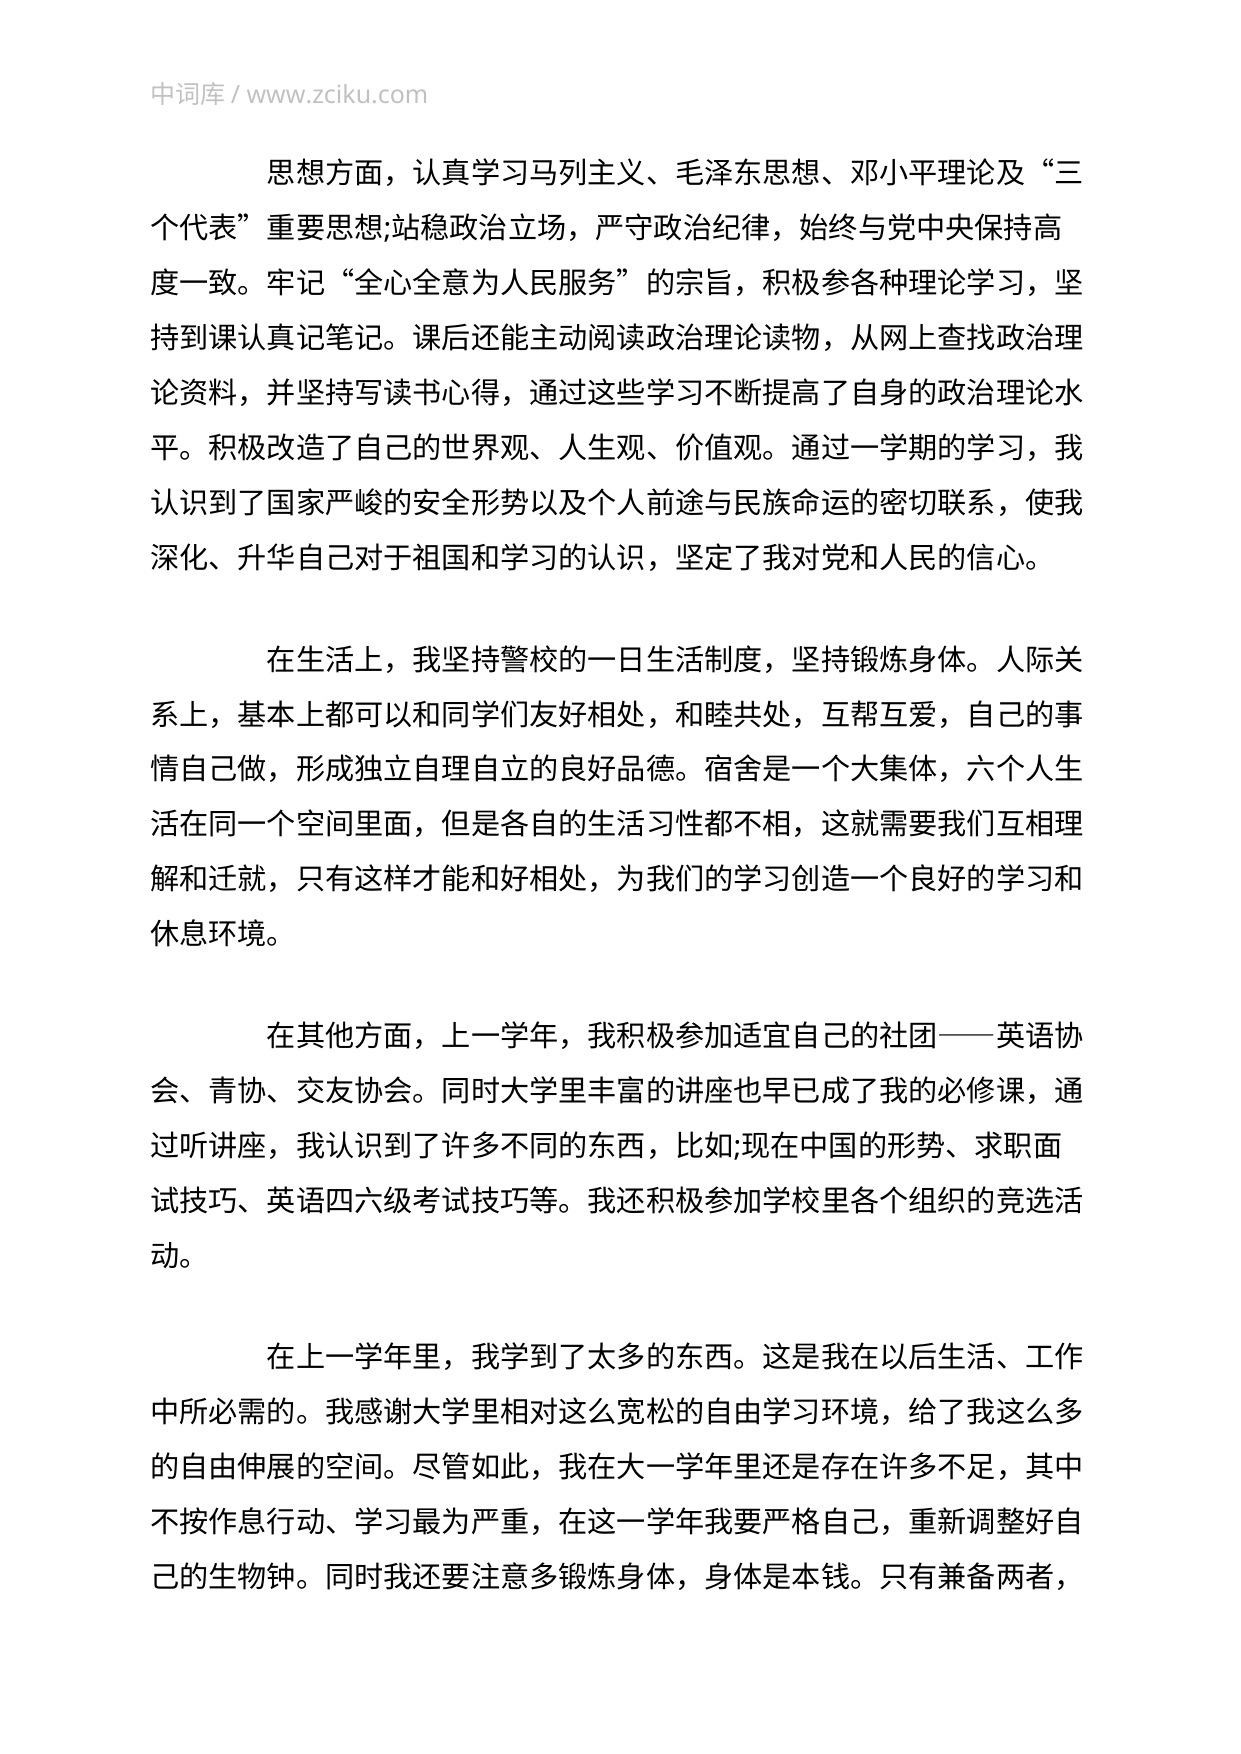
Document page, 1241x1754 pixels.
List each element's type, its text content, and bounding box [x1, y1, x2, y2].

text 在生活上，我坚持警校的一日生活制度，坚持锻炼身体。人际关系上，基本上都可以和同学们友好相处，和睦共处，互帮互爱，自己的事情自己做，形成独立自理自立的良好品德。宿舍是一个大集体，六个人生活在同一个空间里面，但是各自的生活习性都不相，这就需要我们互相理解和迁就，只有这样才能和好相处，为我们的学习创造一个良好的学习和休息环境。 [150, 636, 1090, 953]
text 思想方面，认真学习马列主义、毛泽东思想、邓小平理论及“三个代表”重要思想;站稳政治立场，严守政治纪律，始终与党中央保持高度一致。牢记“全心全意为人民服务”的宗旨，积极参各种理论学习，坚持到课认真记笔记。课后还能主动阅读政治理论读物，从网上查找政治理论资料，并坚持写读书心得，通过这些学习不断提高了自身的政治理论水平。积极改造了自己的世界观、人生观、价值观。通过一学期的学习，我认识到了国家严峻的安全形势以及个人前途与民族命运的密切联系，使我深化、升华自己对于祖国和学习的认识，坚定了我对党和人民的信心。 [150, 150, 1090, 577]
text 在其他方面，上一学年，我积极参加适宜自己的社团——英语协会、青协、交友协会。同时大学里丰富的讲座也早已成了我的必修课，通过听讲座，我认识到了许多不同的东西，比如;现在中国的形势、求职面试技巧、英语四六级考试技巧等。我还积极参加学校里各个组织的竞选活动。 [150, 1012, 1090, 1274]
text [150, 1334, 1090, 1596]
